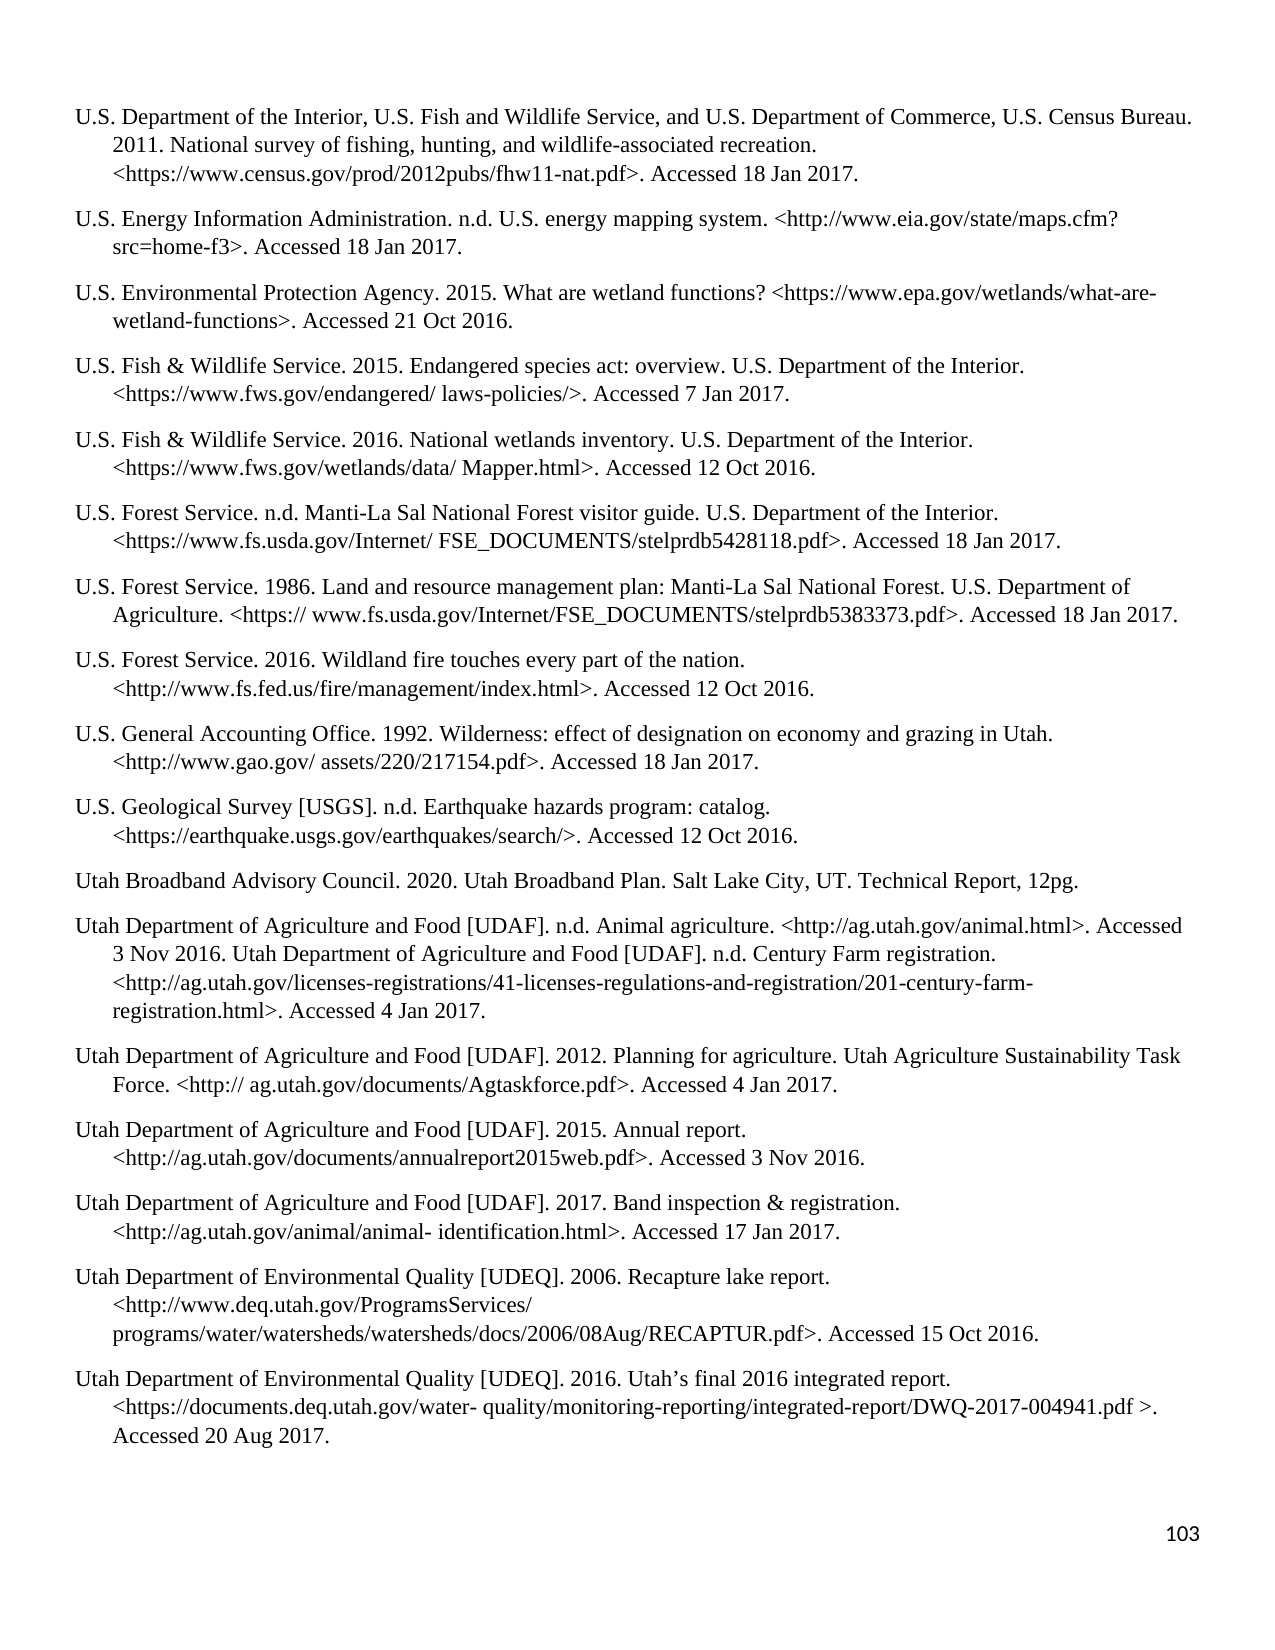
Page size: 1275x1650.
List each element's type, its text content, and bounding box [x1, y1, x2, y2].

text U.S. Fish & Wildlife Service. 2016. National wetlands inventory. U.S. Department of the Interior. <https://www.fws.gov/wetlands/data/ Mapper.html>. Accessed 12 Oct 2016. [75, 426, 1200, 480]
text Utah Department of Agriculture and Food [UDAF]. n.d. Animal agriculture. <http://ag.utah.gov/animal.html>. Accessed 3 Nov 2016. Utah Department of Agriculture and Food [UDAF]. n.d. Century Farm registration. <http://ag.utah.gov/licenses-registrations/41-licenses-regulations-and-registration/201-century-farm-registration.html>. Accessed 4 Jan 2017. [75, 912, 1200, 1024]
text U.S. Forest Service. 1986. Land and resource management plan: Manti-La Sal National Forest. U.S. Department of Agriculture. <https:// www.fs.usda.gov/Internet/FSE_DOCUMENTS/stelprdb5383373.pdf>. Accessed 18 Jan 2017. [75, 573, 1200, 627]
text U.S. General Accounting Office. 1992. Wilderness: effect of designation on economy and grazing in Utah. <http://www.gao.gov/ assets/220/217154.pdf>. Accessed 18 Jan 2017. [75, 720, 1200, 774]
text U.S. Forest Service. 2016. Wildland fire touches every part of the nation. <http://www.fs.fed.us/fire/management/index.html>. Accessed 12 Oct 2016. [75, 646, 1200, 701]
text U.S. Geological Survey [USGS]. n.d. Earthquake hazards program: catalog. <https://earthquake.usgs.gov/earthquakes/search/>. Accessed 12 Oct 2016. [75, 793, 1200, 848]
text Utah Department of Agriculture and Food [UDAF]. 2012. Planning for agriculture. Utah Agriculture Sustainability Task Force. <http:// ag.utah.gov/documents/Agtaskforce.pdf>. Accessed 4 Jan 2017. [75, 1042, 1200, 1097]
text Utah Department of Environmental Quality [UDEQ]. 2016. Utah’s final 2016 integrated report. <https://documents.deq.utah.gov/water- quality/monitoring-reporting/integrated-report/DWQ-2017-004941.pdf >. Accessed 20 Aug 2017. [75, 1365, 1200, 1448]
text Utah Broadband Advisory Council. 2020. Utah Broadband Plan. Salt Lake City, UT. Technical Report, 12pg. [75, 867, 1200, 893]
text Utah Department of Agriculture and Food [UDAF]. 2017. Band inspection & registration. <http://ag.utah.gov/animal/animal- identification.html>. Accessed 17 Jan 2017. [75, 1189, 1200, 1244]
text U.S. Energy Information Administration. n.d. U.S. energy mapping system. <http://www.eia.gov/state/maps.cfm?src=home-f3>. Accessed 18 Jan 2017. [75, 205, 1200, 260]
text U.S. Forest Service. n.d. Manti-La Sal National Forest visitor guide. U.S. Department of the Interior. <https://www.fs.usda.gov/Internet/ FSE_DOCUMENTS/stelprdb5428118.pdf>. Accessed 18 Jan 2017. [75, 499, 1200, 554]
text U.S. Environmental Protection Agency. 2015. What are wetland functions? <https://www.epa.gov/wetlands/what-are-wetland-functions>. Accessed 21 Oct 2016. [75, 278, 1200, 333]
text Utah Department of Environmental Quality [UDEQ]. 2006. Recapture lake report. <http://www.deq.utah.gov/ProgramsServices/ programs/water/watersheds/watersheds/docs/2006/08Aug/RECAPTUR.pdf>. Accessed 15 Oct 2016. [75, 1263, 1200, 1346]
text U.S. Fish & Wildlife Service. 2015. Endangered species act: overview. U.S. Department of the Interior. <https://www.fws.gov/endangered/ laws-policies/>. Accessed 7 Jan 2017. [75, 352, 1200, 407]
text U.S. Department of the Interior, U.S. Fish and Wildlife Service, and U.S. Department of Commerce, U.S. Census Bureau. 2011. National survey of fishing, hunting, and wildlife-associated recreation. <https://www.census.gov/prod/2012pubs/fhw11-nat.pdf>. Accessed 18 Jan 2017. [75, 103, 1200, 186]
text Utah Department of Agriculture and Food [UDAF]. 2015. Annual report. <http://ag.utah.gov/documents/annualreport2015web.pdf>. Accessed 3 Nov 2016. [75, 1116, 1200, 1171]
